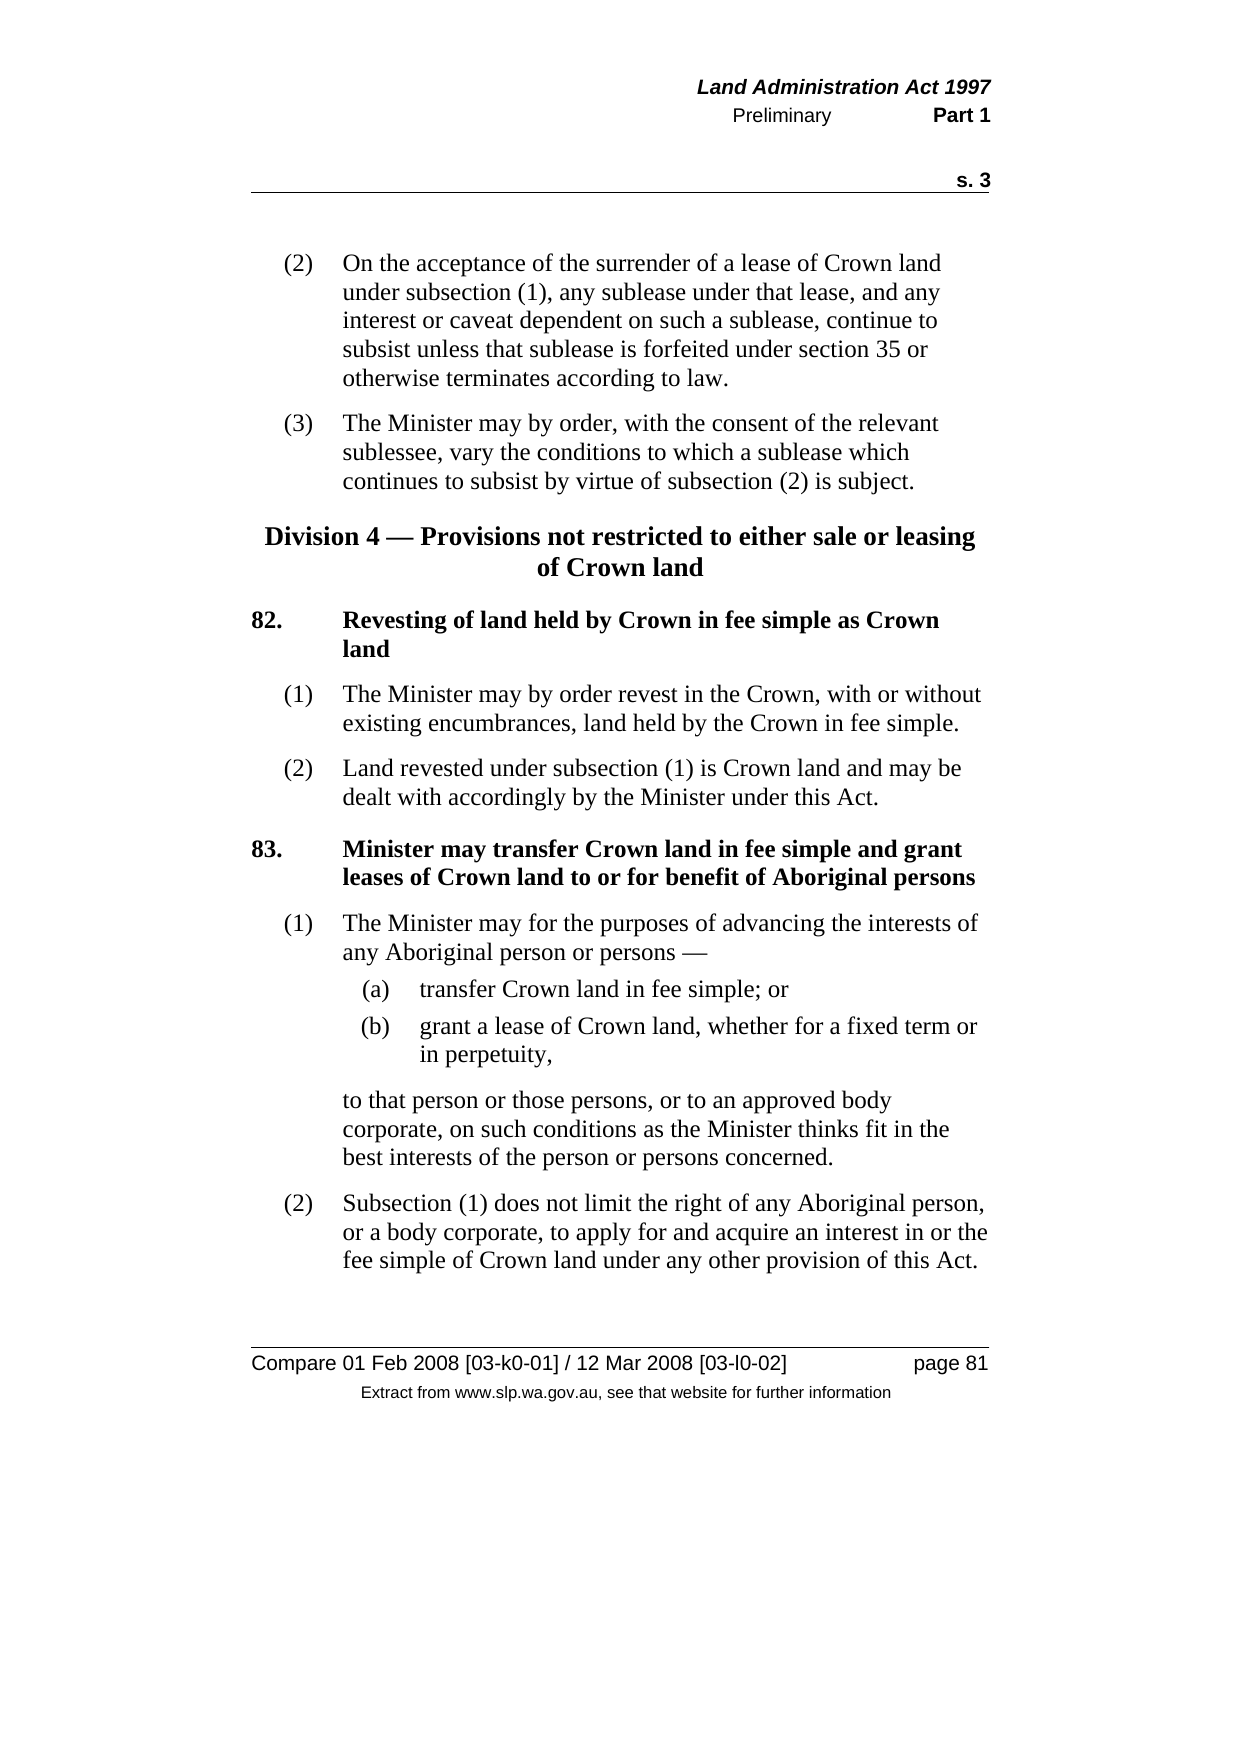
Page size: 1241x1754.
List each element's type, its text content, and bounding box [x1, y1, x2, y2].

text (1) The Minister may for the purposes of advancing the interests of any Aboriginal person or persons — [251, 908, 989, 965]
subtitle 82. Revesting of land held by Crown in fee simple as Crown land [251, 605, 989, 662]
text (2) On the acceptance of the surrender of a lease of Crown land under subsection (1), any sublease under that lease, and any interest or caveat dependent on such a sublease, continue to subsist unless that sublease is forfeited under section 35 or otherwise terminates according to law. [251, 248, 989, 392]
text (a) transfer Crown land in fee simple; or [251, 974, 989, 1002]
text (2) Subsection (1) does not limit the right of any Aboriginal person, or a body corporate, to apply for and acquire an interest in or the fee simple of Crown land under any other provision of this Act. [251, 1188, 989, 1274]
subtitle Division 4 — Provisions not restricted to either sale or leasing of Crown land [251, 520, 989, 582]
text (b) grant a lease of Crown land, whether for a fixed term or in perpetuity, [251, 1011, 989, 1068]
subtitle 83. Minister may transfer Crown land in fee simple and grant leases of Crown land to or for benefit of Aboriginal persons [251, 834, 989, 891]
text (2) Land revested under subsection (1) is Crown land and may be dealt with accordingly by the Minister under this Act. [251, 753, 989, 811]
text to that person or those persons, or to an approved body corporate, on such conditions as the Minister thinks fit in the best interests of the person or persons concerned. [251, 1085, 989, 1171]
text (1) The Minister may by order revest in the Crown, with or without existing encumbrances, land held by the Crown in fee simple. [251, 679, 989, 737]
text (3) The Minister may by order, with the consent of the relevant sublessee, vary the conditions to which a sublease which continues to subsist by virtue of subsection (2) is subject. [251, 408, 989, 495]
